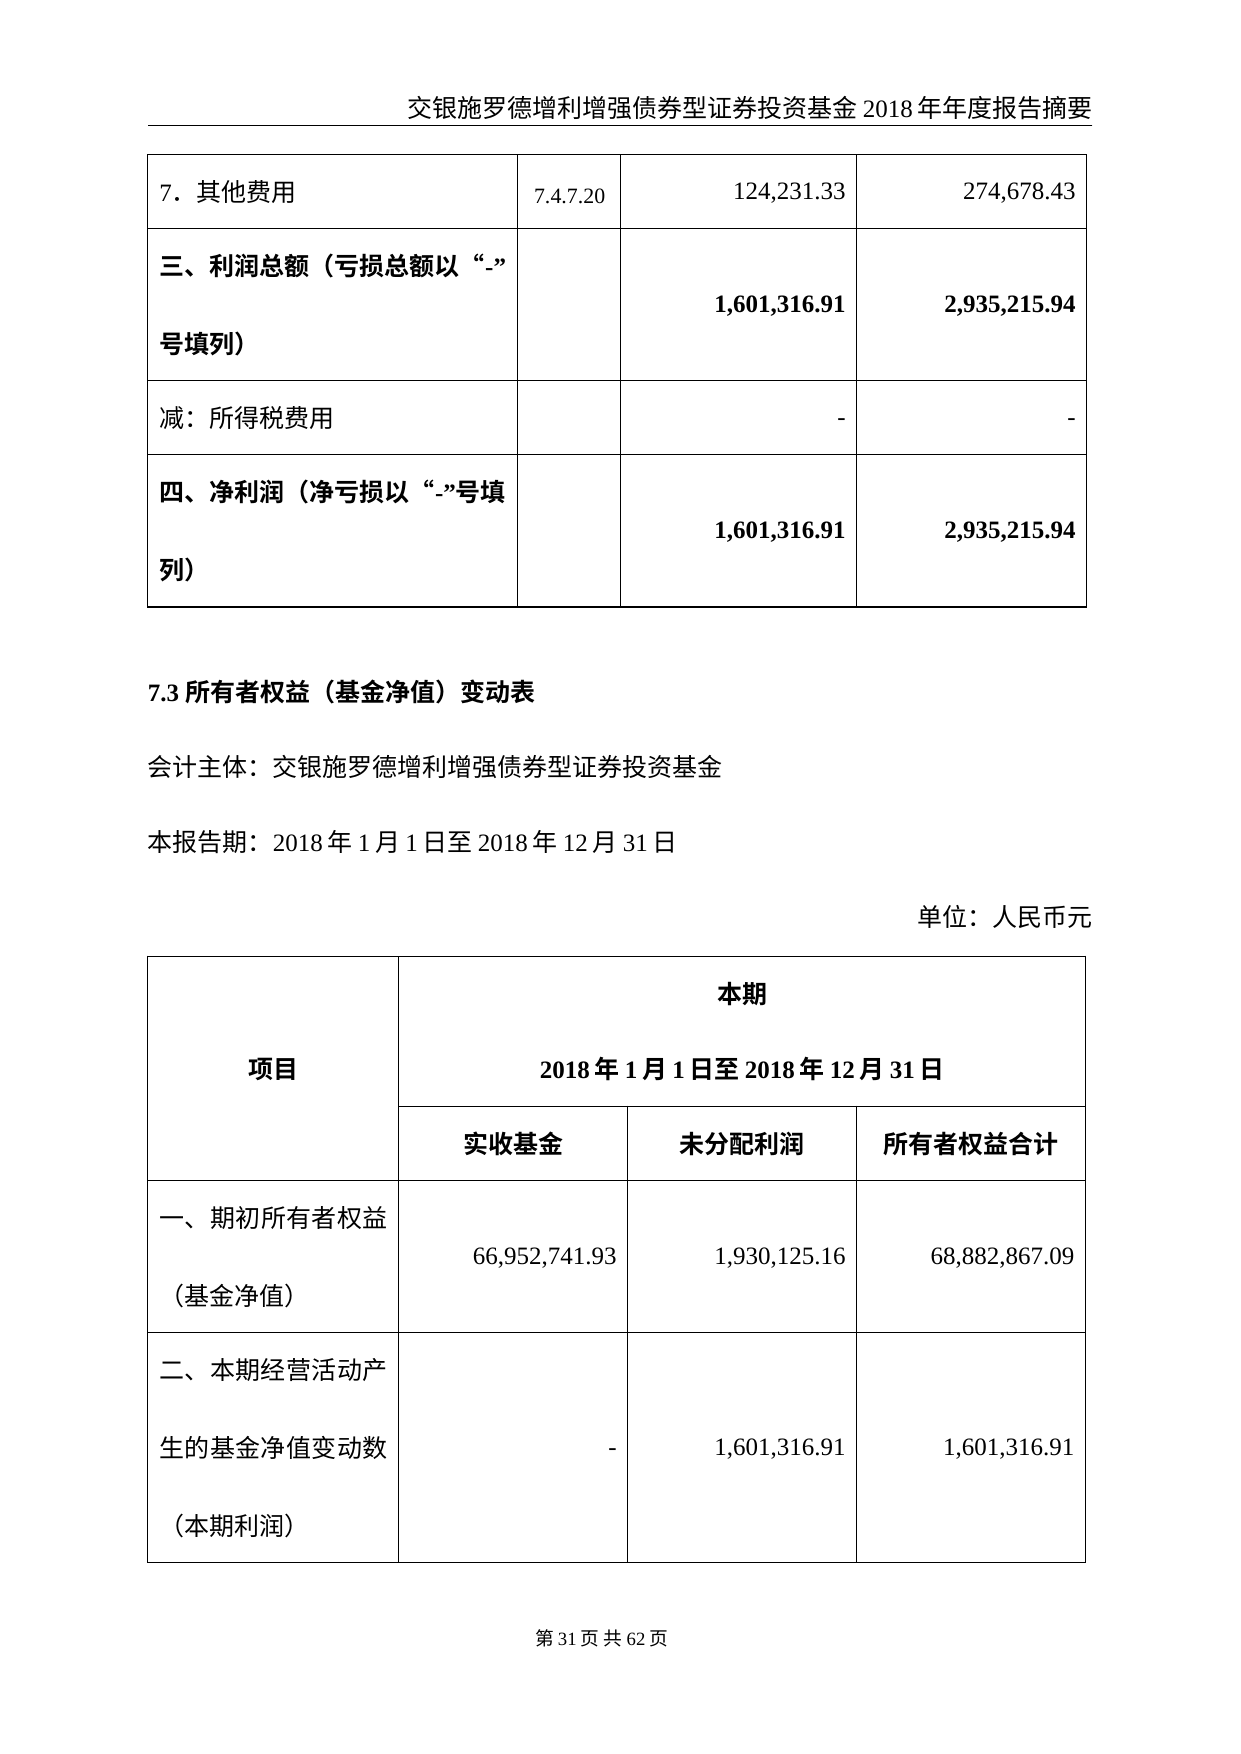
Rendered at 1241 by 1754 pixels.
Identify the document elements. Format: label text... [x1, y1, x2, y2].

table_cell 1,930,125.16 [628, 1181, 856, 1332]
table_cell 7.4.7.20 [518, 155, 620, 228]
table_cell 7．其他费用 [148, 155, 517, 228]
text 本报告期：2018年1月1日至2018年12月31日 [148, 808, 1092, 873]
table_cell 2,935,215.94 [857, 455, 1086, 606]
table_cell [518, 455, 620, 606]
table_cell 1,601,316.91 [628, 1333, 856, 1562]
table_cell 一、期初所有者权益（基金净值） [148, 1181, 398, 1332]
table_cell 未分配利润 [628, 1107, 856, 1180]
subtitle 7.3 所有者权益（基金净值）变动表 [148, 658, 1092, 723]
table_cell 二、本期经营活动产生的基金净值变动数（本期利润） [148, 1333, 398, 1562]
table_cell [518, 381, 620, 454]
table_cell 1,601,316.91 [857, 1333, 1085, 1562]
table_cell 1,601,316.91 [621, 229, 856, 380]
table_cell 减：所得税费用 [148, 381, 517, 454]
table_cell 三、利润总额（亏损总额以“-”号填列） [148, 229, 517, 380]
table_header 项目 [148, 957, 398, 1180]
table_cell - [857, 381, 1086, 454]
table_cell - [621, 381, 856, 454]
table_cell 实收基金 [399, 1107, 627, 1180]
table_cell 2,935,215.94 [857, 229, 1086, 380]
table_cell 274,678.43 [857, 155, 1086, 228]
text 单位：人民币元 [149, 883, 1092, 948]
table_cell [518, 229, 620, 380]
table_cell 68,882,867.09 [857, 1181, 1085, 1332]
table_cell - [399, 1333, 627, 1562]
table_cell 四、净利润（净亏损以“-”号填列） [148, 455, 517, 606]
table_cell 1,601,316.91 [621, 455, 856, 606]
table_cell 所有者权益合计 [857, 1107, 1085, 1180]
table_header 本期 2018年1月1日至2018年12月31日 [399, 957, 1085, 1106]
table_cell 66,952,741.93 [399, 1181, 627, 1332]
text 会计主体：交银施罗德增利增强债券型证券投资基金 [148, 733, 1092, 798]
table_cell 124,231.33 [621, 155, 856, 228]
